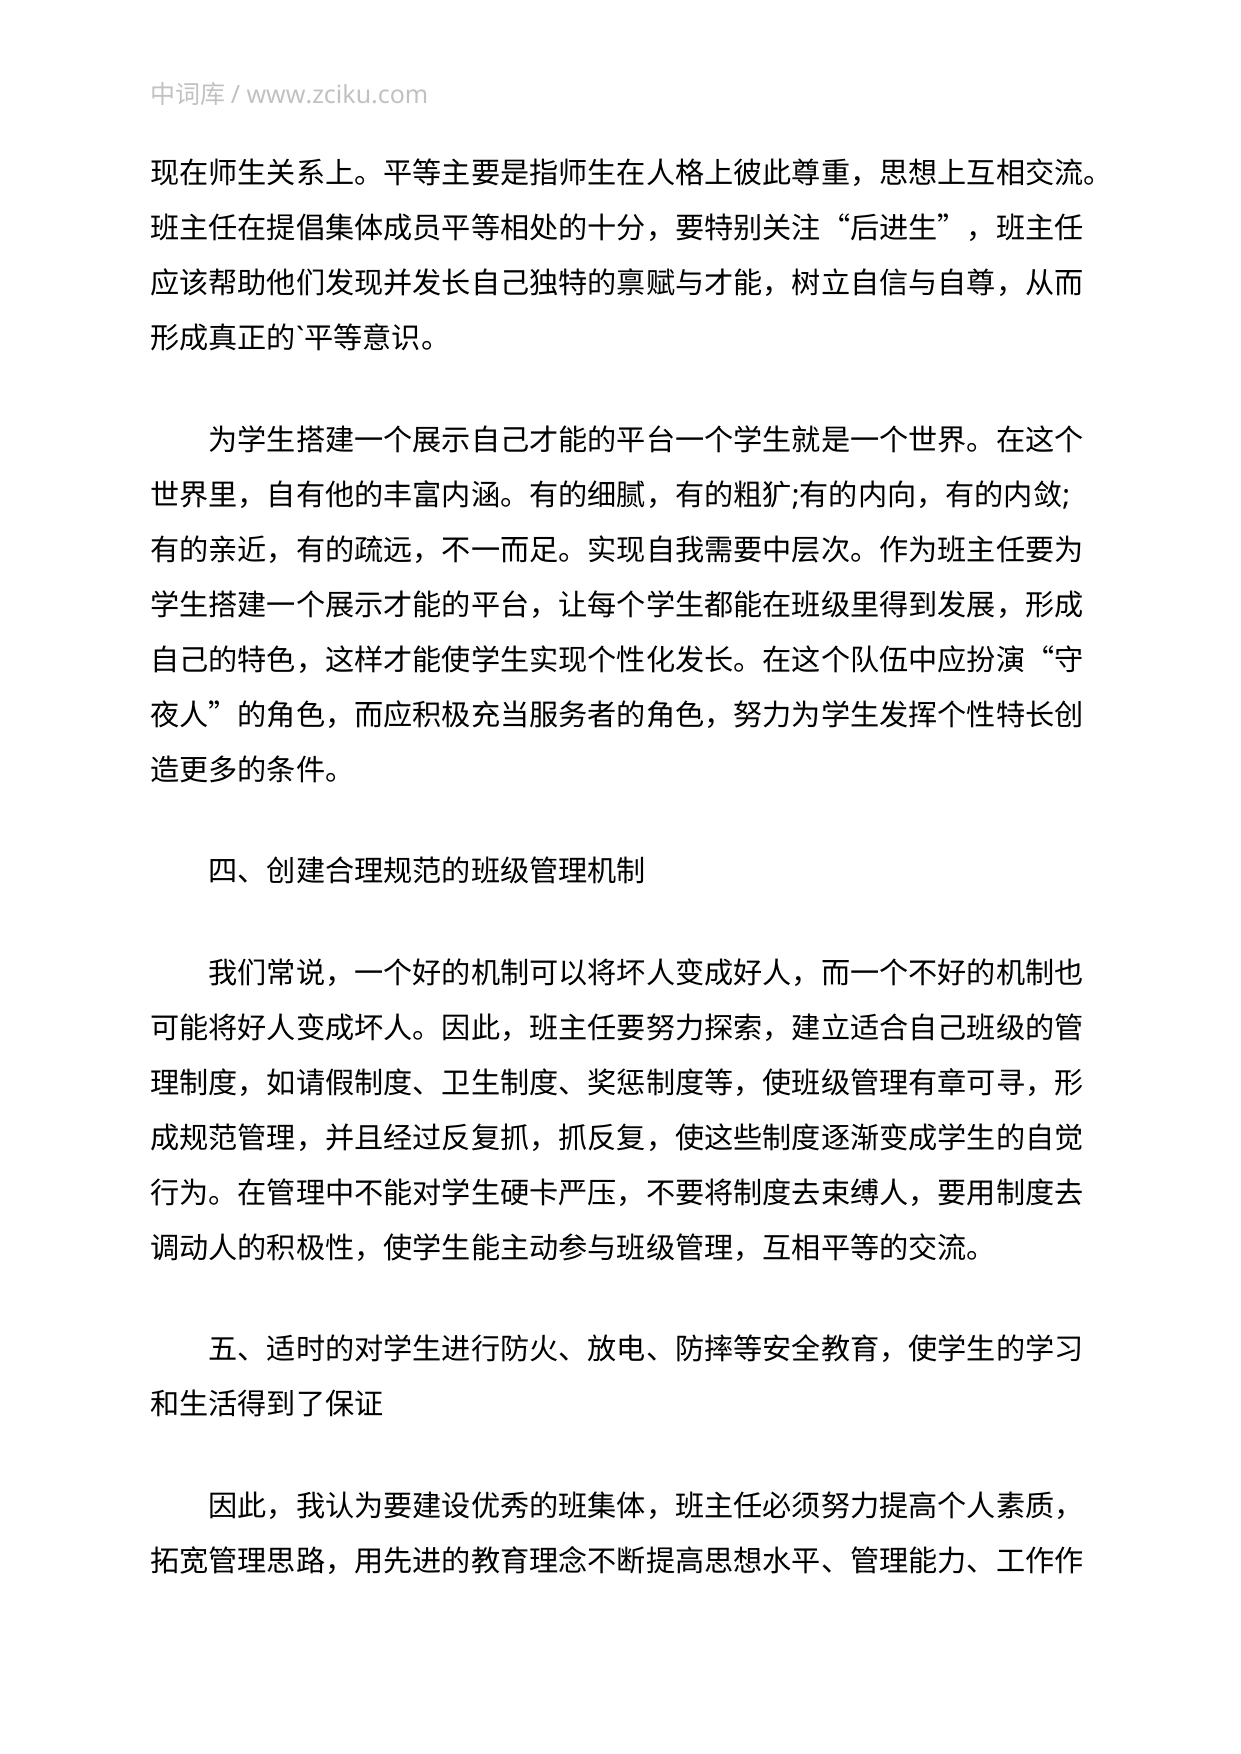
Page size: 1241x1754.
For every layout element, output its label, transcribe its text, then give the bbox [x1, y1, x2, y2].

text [150, 150, 1090, 357]
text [150, 1483, 1090, 1580]
text 我们常说，一个好的机制可以将坏人变成好人，而一个不好的机制也可能将好人变成坏人。因此，班主任要努力探索，建立适合自己班级的管理制度，如请假制度、卫生制度、奖惩制度等，使班级管理有章可寻，形成规范管理，并且经过反复抓，抓反复，使这些制度逐渐变成学生的自觉行为。在管理中不能对学生硬卡严压，不要将制度去束缚人，要用制度去调动人的积极性，使学生能主动参与班级管理，互相平等的交流。 [150, 950, 1090, 1266]
text 四、创建合理规范的班级管理机制 [150, 848, 1090, 890]
text 为学生搭建一个展示自己才能的平台一个学生就是一个世界。在这个世界里，自有他的丰富内涵。有的细腻，有的粗犷;有的内向，有的内敛;有的亲近，有的疏远，不一而足。实现自我需要中层次。作为班主任要为学生搭建一个展示才能的平台，让每个学生都能在班级里得到发展，形成自己的特色，这样才能使学生实现个性化发长。在这个队伍中应扮演“守夜人”的角色，而应积极充当服务者的角色，努力为学生发挥个性特长创造更多的条件。 [150, 417, 1090, 788]
text 五、适时的对学生进行防火、放电、防摔等安全教育，使学生的学习和生活得到了保证 [150, 1326, 1090, 1423]
